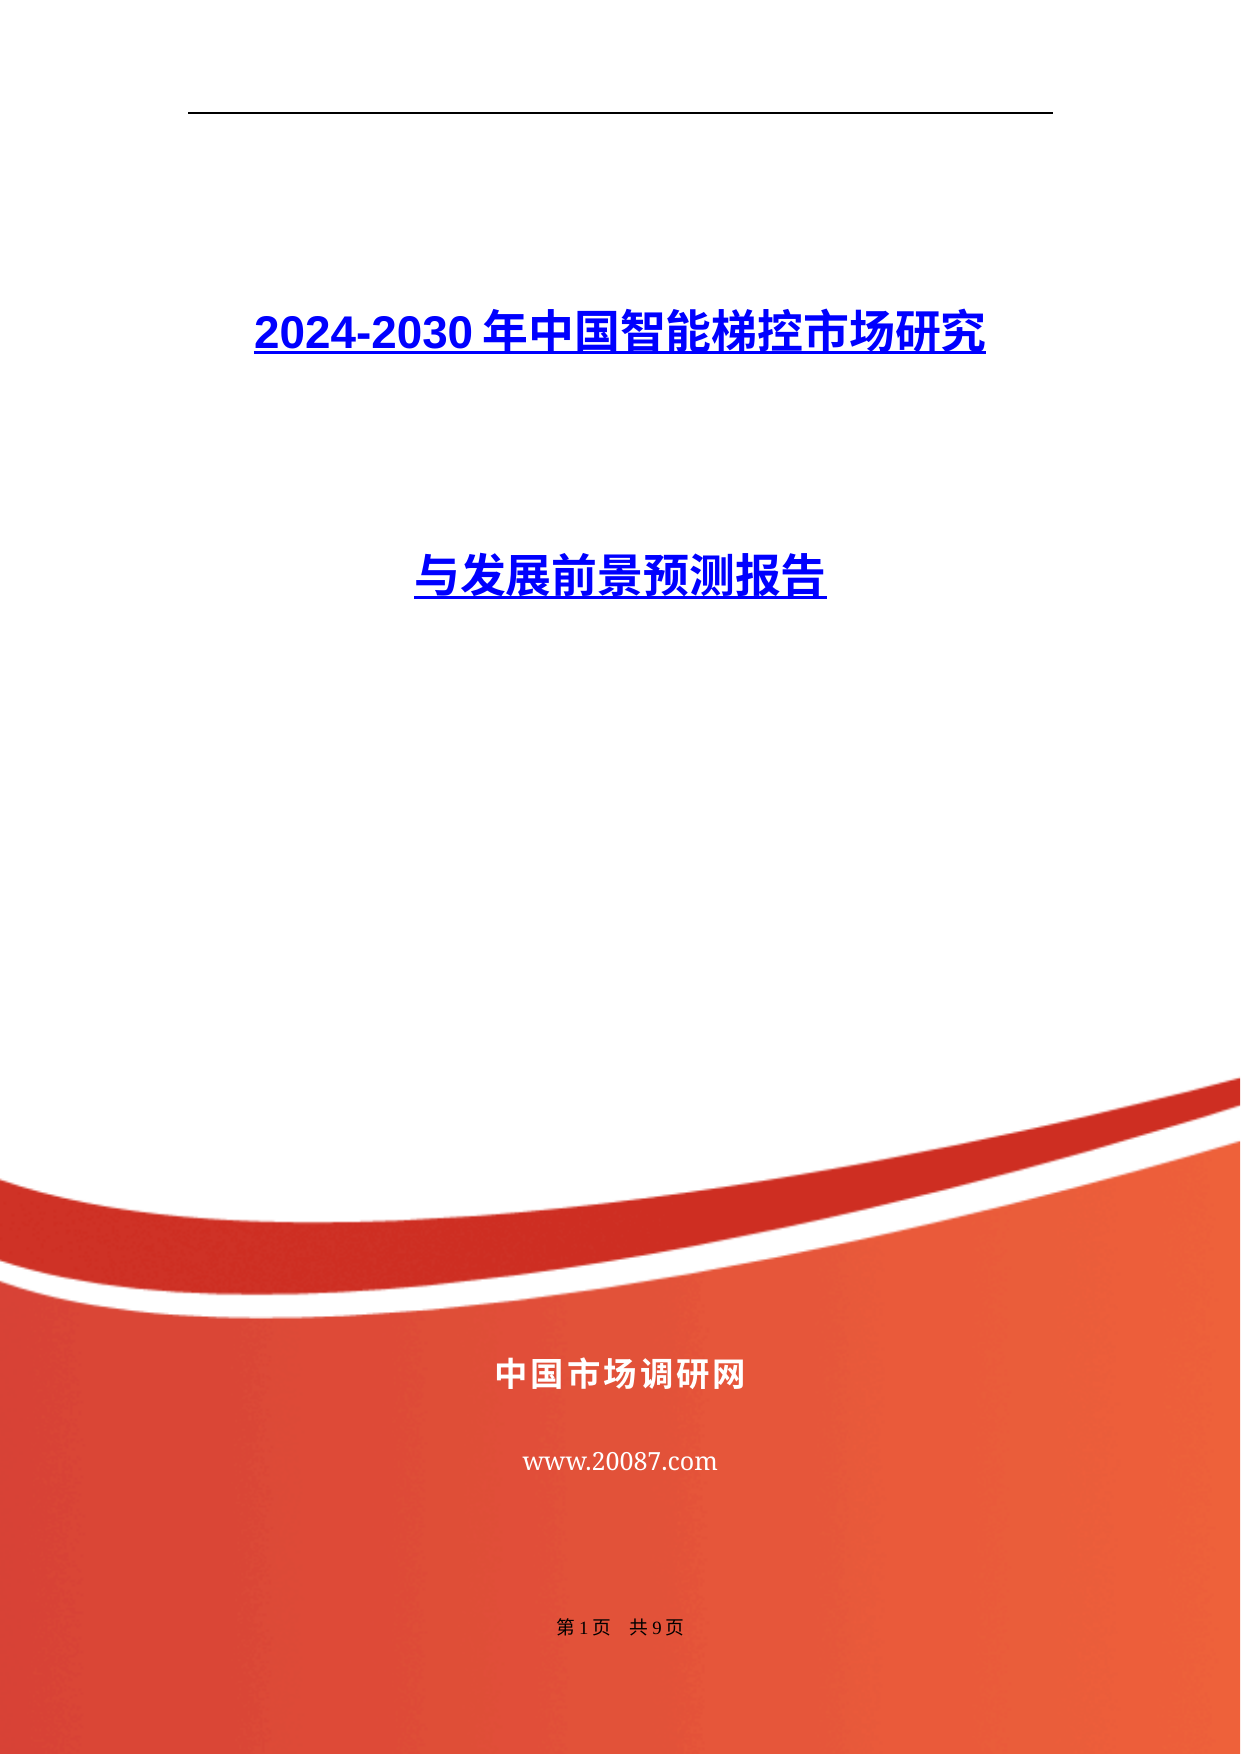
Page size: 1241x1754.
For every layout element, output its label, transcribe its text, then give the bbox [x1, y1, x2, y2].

picture [0, 1006, 1241, 1754]
table_header 2024-2030年中国智能梯控市场研究与发展前景预测报告 [188, 207, 1053, 773]
text www.20087.com [187, 1428, 1053, 1493]
subtitle 中国市场调研网 [187, 1339, 1053, 1404]
